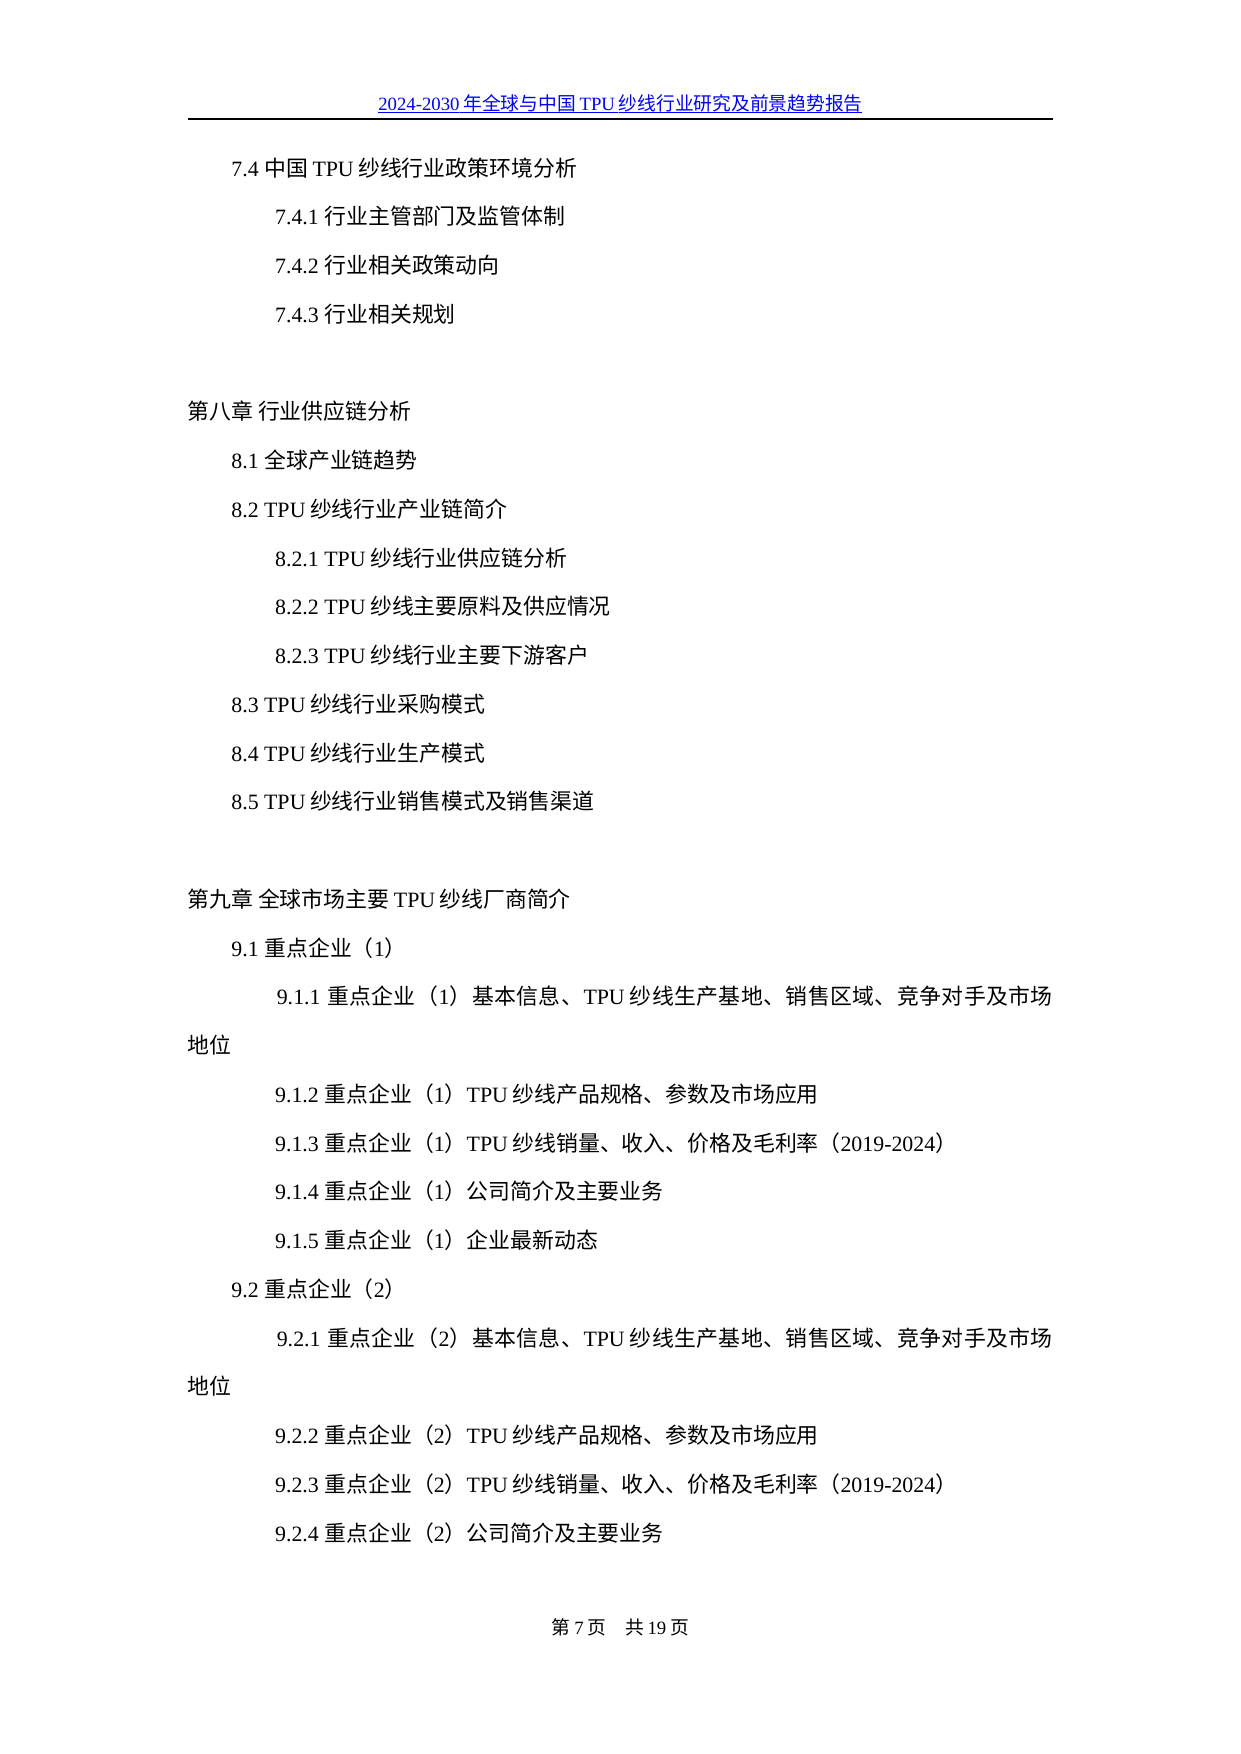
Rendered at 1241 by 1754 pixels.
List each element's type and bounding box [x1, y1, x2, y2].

text [187, 150, 1053, 1548]
